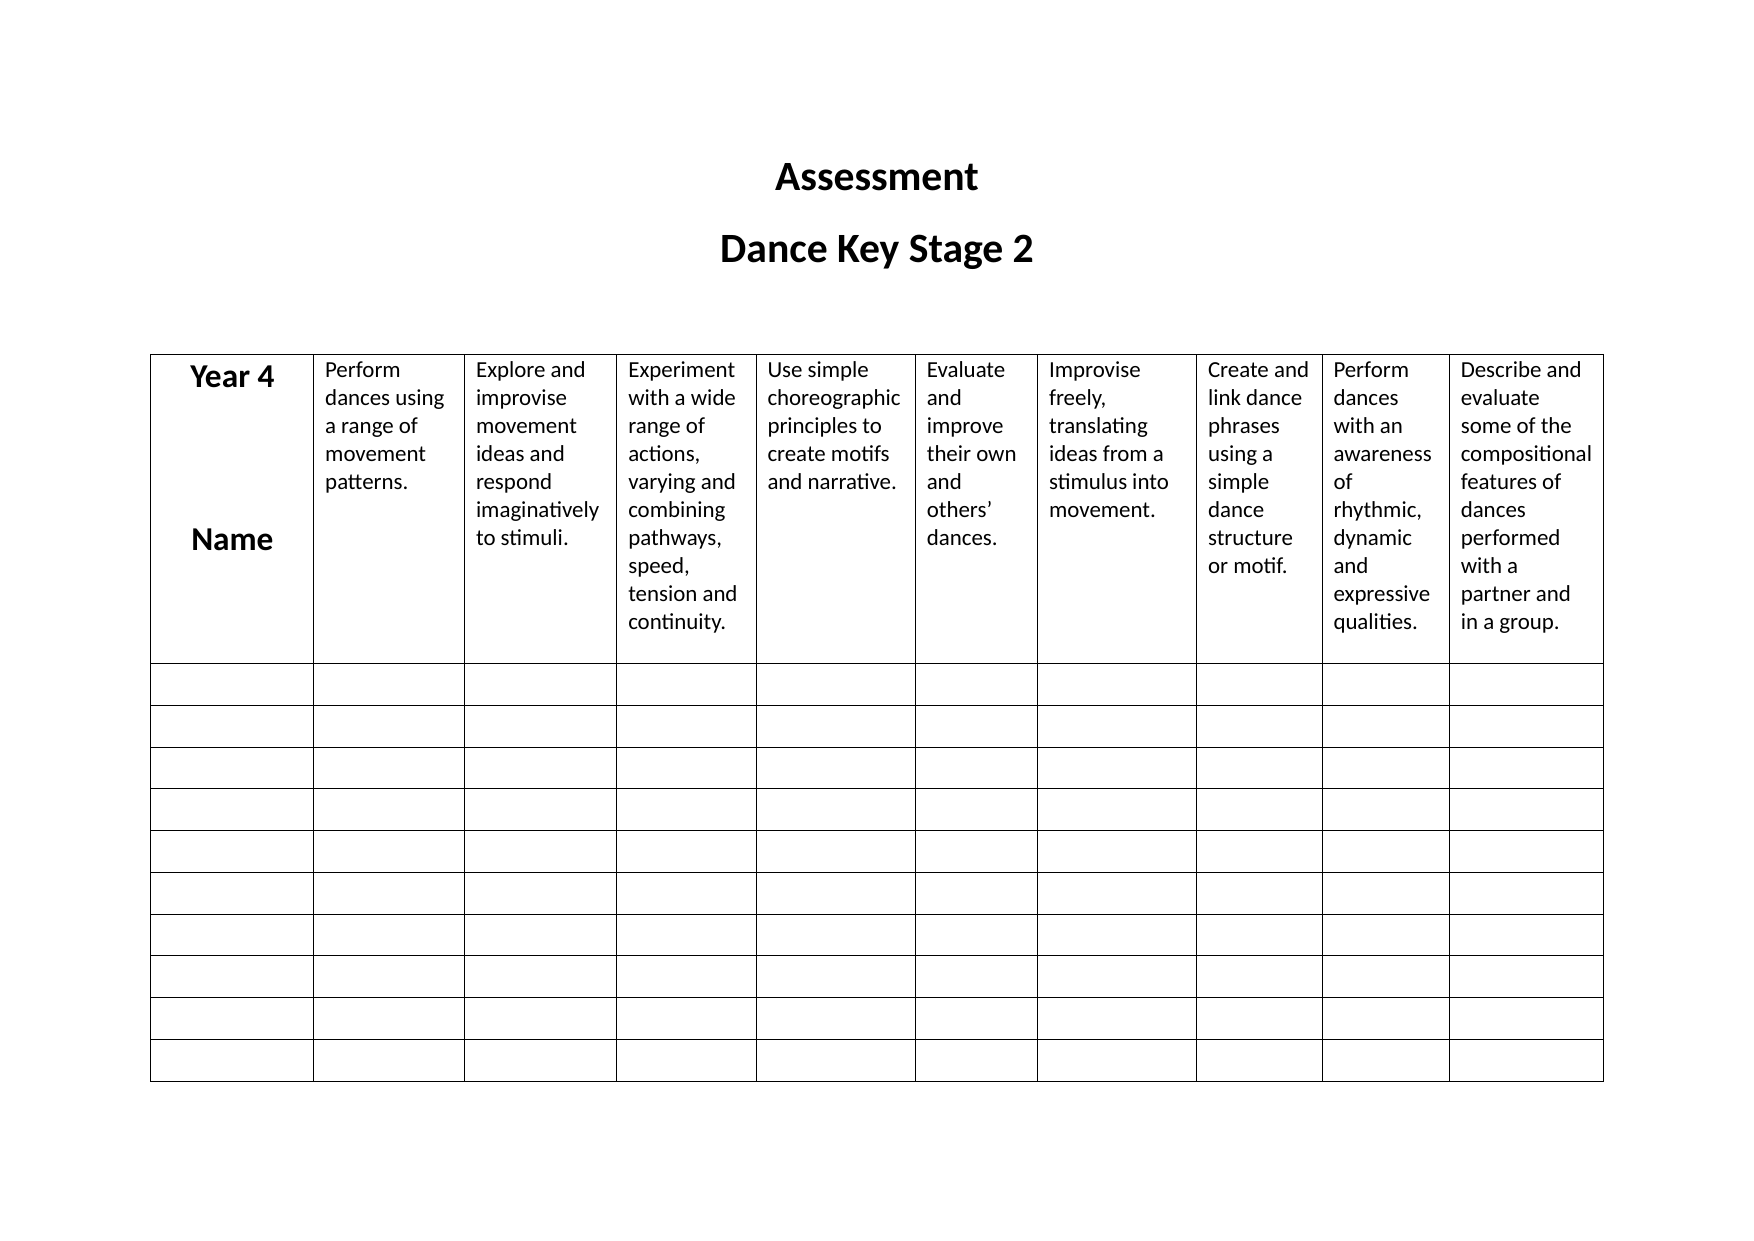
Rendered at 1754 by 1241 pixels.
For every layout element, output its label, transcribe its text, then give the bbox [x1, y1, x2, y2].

table_cell [314, 706, 464, 747]
table_cell [757, 789, 915, 830]
table_cell [617, 915, 756, 955]
table_cell [314, 998, 464, 1039]
table_cell [314, 915, 464, 955]
table_header Use simple choreographic principles to create motifs and narrative. [757, 355, 915, 663]
table_cell [916, 664, 1037, 705]
table_cell [1450, 873, 1603, 914]
table_cell [1197, 956, 1322, 997]
table_header Experiment with a wide range of actions, varying and combining pathways, speed, tension and continuity. [617, 355, 756, 663]
table_cell [151, 664, 313, 705]
table_cell [151, 706, 313, 747]
table_header Describe and evaluate some of the compositional features of dances performed with a partner and in a group. [1450, 355, 1603, 663]
table_cell [916, 748, 1037, 788]
table_cell [314, 873, 464, 914]
table_cell [1323, 998, 1449, 1039]
table_cell [1038, 831, 1196, 872]
table_cell [1323, 748, 1449, 788]
table_cell [151, 1040, 313, 1081]
table_cell [1038, 1040, 1196, 1081]
table_cell [1197, 915, 1322, 955]
table_cell [1450, 748, 1603, 788]
table_cell [314, 748, 464, 788]
table_cell [465, 789, 616, 830]
table_cell [1323, 873, 1449, 914]
table_cell [757, 706, 915, 747]
table_cell [617, 1040, 756, 1081]
table_cell [617, 748, 756, 788]
table_cell [465, 748, 616, 788]
table_cell [314, 1040, 464, 1081]
table_cell [757, 748, 915, 788]
table_cell [1323, 789, 1449, 830]
table_cell [617, 664, 756, 705]
table_cell [1450, 956, 1603, 997]
table_cell [465, 706, 616, 747]
table_cell [1038, 789, 1196, 830]
table_cell [151, 915, 313, 955]
table_cell [151, 998, 313, 1039]
table_cell [916, 873, 1037, 914]
table_cell [757, 956, 915, 997]
table_cell [465, 998, 616, 1039]
table_cell [151, 748, 313, 788]
table_cell [151, 873, 313, 914]
table_header Year 4 Name [151, 355, 313, 663]
table_cell [1323, 1040, 1449, 1081]
table_cell [1197, 748, 1322, 788]
table_cell [314, 789, 464, 830]
table_cell [1038, 748, 1196, 788]
table_cell [1450, 998, 1603, 1039]
table_cell [916, 998, 1037, 1039]
table_header Improvise freely, translating ideas from a stimulus into movement. [1038, 355, 1196, 663]
table_cell [1038, 873, 1196, 914]
table_cell [1450, 831, 1603, 872]
table_cell [1323, 706, 1449, 747]
table_header Perform dances using a range of movement patterns. [314, 355, 464, 663]
table_cell [1038, 956, 1196, 997]
table_cell [314, 831, 464, 872]
table_cell [617, 873, 756, 914]
table_header Perform dances with an awareness of rhythmic, dynamic and expressive qualities. [1323, 355, 1449, 663]
table_cell [1038, 915, 1196, 955]
table_cell [1450, 915, 1603, 955]
table_header Evaluate and improve their own and others’ dances. [916, 355, 1037, 663]
table_cell [617, 831, 756, 872]
table_cell [1197, 706, 1322, 747]
table_cell [465, 873, 616, 914]
table_cell [1197, 831, 1322, 872]
table_cell [916, 1040, 1037, 1081]
table_cell [151, 956, 313, 997]
table_header Explore and improvise movement ideas and respond imaginatively to stimuli. [465, 355, 616, 663]
table_cell [1450, 706, 1603, 747]
text Dance Key Stage 2 [150, 222, 1604, 272]
table_cell [916, 915, 1037, 955]
table_cell [757, 664, 915, 705]
table_cell [465, 664, 616, 705]
table_cell [465, 956, 616, 997]
table_cell [1197, 1040, 1322, 1081]
table_cell [757, 998, 915, 1039]
table_cell [151, 789, 313, 830]
table_cell [151, 831, 313, 872]
table_cell [757, 1040, 915, 1081]
table_cell [1197, 998, 1322, 1039]
table_cell [916, 831, 1037, 872]
table_cell [617, 706, 756, 747]
table_cell [916, 956, 1037, 997]
table_cell [916, 706, 1037, 747]
table_cell [1450, 789, 1603, 830]
table_cell [1197, 789, 1322, 830]
table_cell [314, 956, 464, 997]
table_cell [1323, 956, 1449, 997]
table_cell [916, 789, 1037, 830]
table_cell [1450, 664, 1603, 705]
table_cell [1323, 915, 1449, 955]
table_cell [617, 956, 756, 997]
table_cell [1323, 664, 1449, 705]
table_cell [757, 831, 915, 872]
table_cell [1038, 998, 1196, 1039]
table_cell [1450, 1040, 1603, 1081]
table_cell [617, 998, 756, 1039]
table_cell [617, 789, 756, 830]
table_cell [757, 873, 915, 914]
table_cell [465, 915, 616, 955]
table_cell [465, 831, 616, 872]
table_cell [757, 915, 915, 955]
table_cell [1038, 706, 1196, 747]
table_header Create and link dance phrases using a simple dance structure or motif. [1197, 355, 1322, 663]
table_cell [1197, 664, 1322, 705]
table_cell [1197, 873, 1322, 914]
table_cell [1038, 664, 1196, 705]
table_cell [465, 1040, 616, 1081]
table_cell [314, 664, 464, 705]
text Assessment [150, 150, 1604, 201]
table_cell [1323, 831, 1449, 872]
